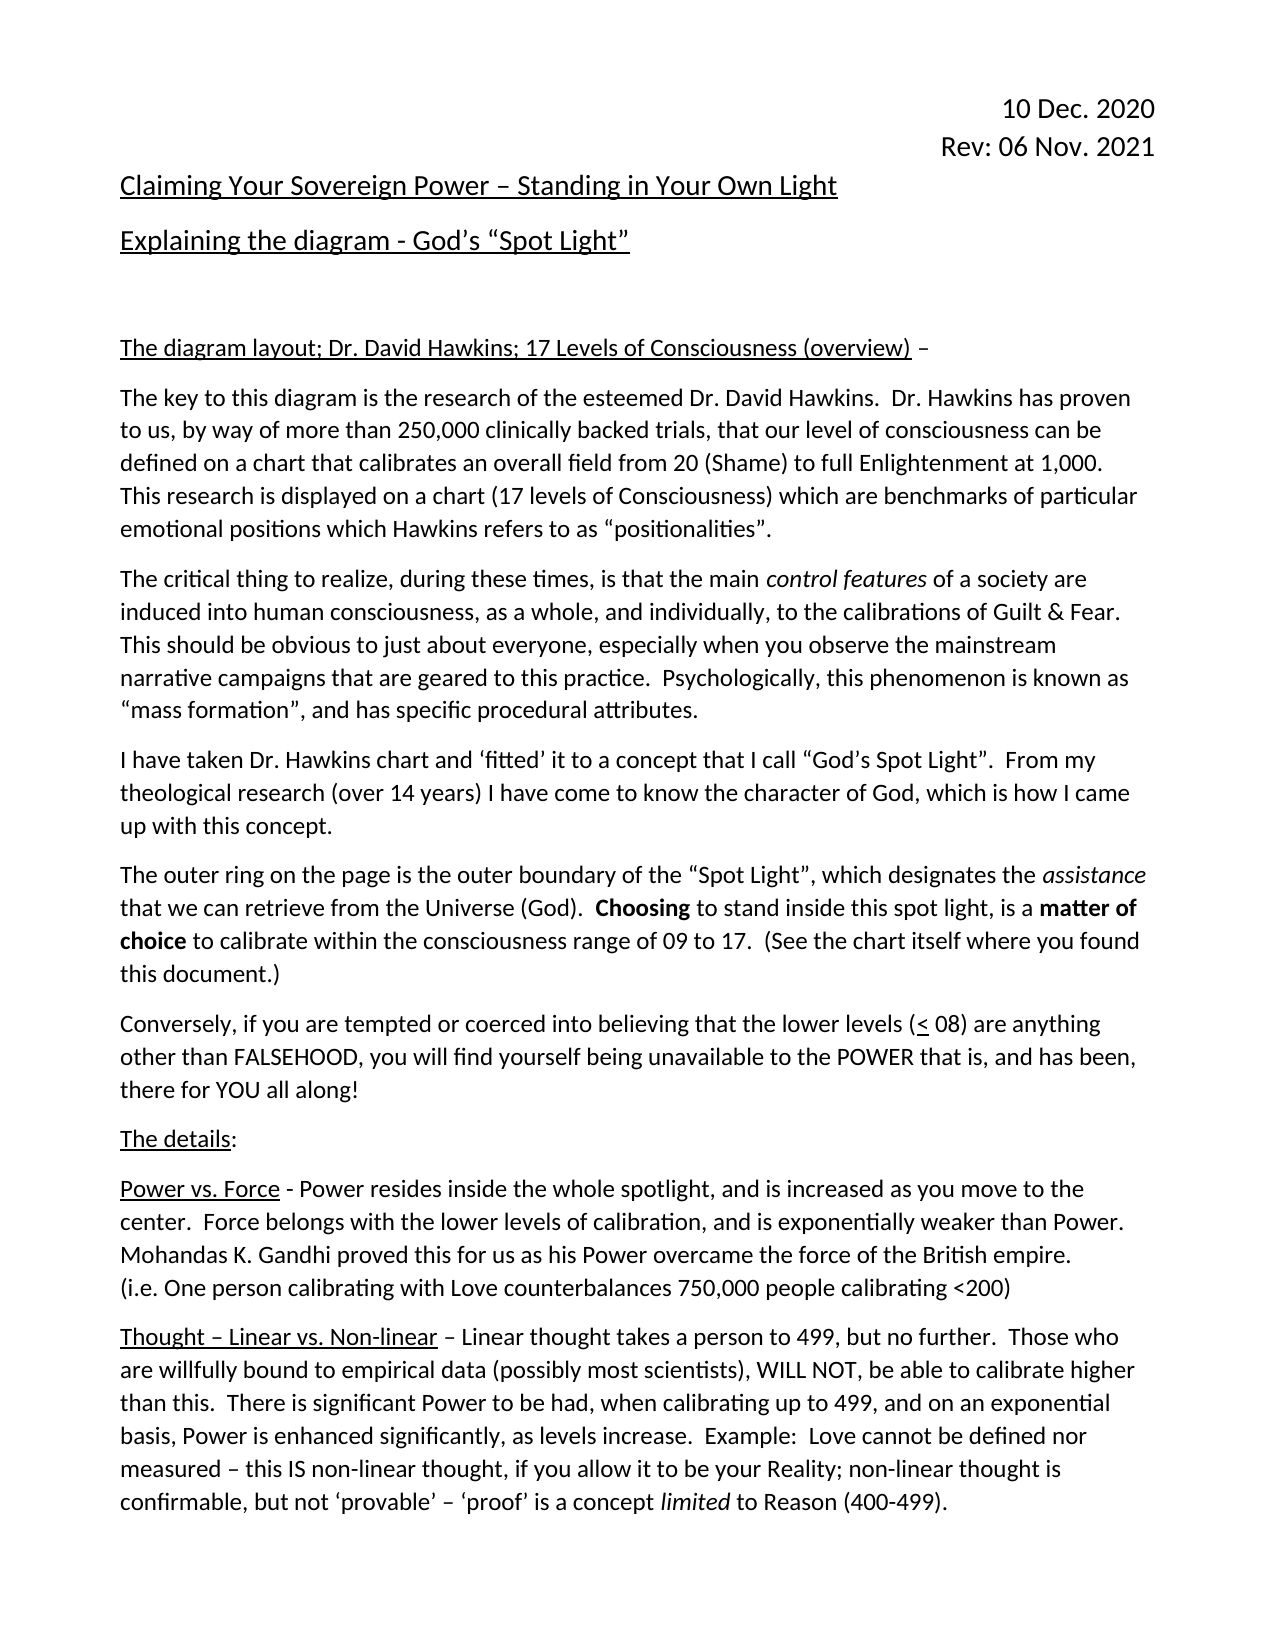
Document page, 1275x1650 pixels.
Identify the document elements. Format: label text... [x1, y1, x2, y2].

text Claiming Your Sovereign Power – Standing in Your Own Light [120, 167, 1155, 202]
text Power vs. Force - Power resides inside the whole spotlight, and is increased as you move to the center. Force belongs with the lower levels of calibration, and is exponentially weaker than Power. Mohandas K. Gandhi proved this for us as his Power overcame the force of the British empire. (i.e. One person calibrating with Love counterbalances 750,000 people calibrating <200) [120, 1173, 1155, 1302]
text I have taken Dr. Hawkins chart and ‘fitted’ it to a concept that I call “God’s Spot Light”. From my theological research (over 14 years) I have come to know the character of God, which is how I came up with this concept. [120, 744, 1155, 841]
text Rev: 06 Nov. 2021 [120, 128, 1155, 164]
text The details: [120, 1123, 1155, 1154]
text Explaining the diagram - God’s “Spot Light” [120, 222, 1155, 258]
text The outer ring on the page is the outer boundary of the “Spot Light”, which designates the assistance that we can retrieve from the Universe (God). Choosing to stand inside this spot light, is a matter of choice to calibrate within the consciousness range of 09 to 17. (See the chart itself where you found this document.) [120, 860, 1155, 989]
text The critical thing to realize, during these times, is that the main control features of a society are induced into human consciousness, as a whole, and individually, to the calibrations of Guilt & Fear. This should be obvious to just about everyone, especially when you observe the mainstream narrative campaigns that are geared to this practice. Psychologically, this phenomenon is known as “mass formation”, and has specific procedural attributes. [120, 563, 1155, 725]
text Thought – Linear vs. Non-linear – Linear thought takes a person to 499, but no further. Those who are willfully bound to empirical data (possibly most scientists), WILL NOT, be able to calibrate higher than this. There is significant Power to be had, when calibrating up to 499, and on an exponential basis, Power is enhanced significantly, as levels increase. Example: Love cannot be defined nor measured – this IS non-linear thought, if you allow it to be your Reality; non-linear thought is confirmable, but not ‘provable’ – ‘proof’ is a concept limited to Reason (400-499). [120, 1321, 1155, 1516]
text Conversely, if you are tempted or coerced into believing that the lower levels (< 08) are anything other than FALSEHOOD, you will find yourself being unavailable to the POWER that is, and has been, there for YOU all along! [120, 1008, 1155, 1104]
text The key to this diagram is the research of the esteemed Dr. David Hawkins. Dr. Hawkins has proven to us, by way of more than 250,000 clinically backed trials, that our level of consciousness can be defined on a chart that calibrates an overall field from 20 (Shame) to full Enlightenment at 1,000. This research is displayed on a chart (17 levels of Consciousness) which are benchmarks of particular emotional positions which Hawkins refers to as “positionalities”. [120, 382, 1155, 544]
text The diagram layout; Dr. David Hawkins; 17 Levels of Consciousness (overview) – [120, 332, 1155, 363]
text 10 Dec. 2020 [120, 90, 1155, 126]
